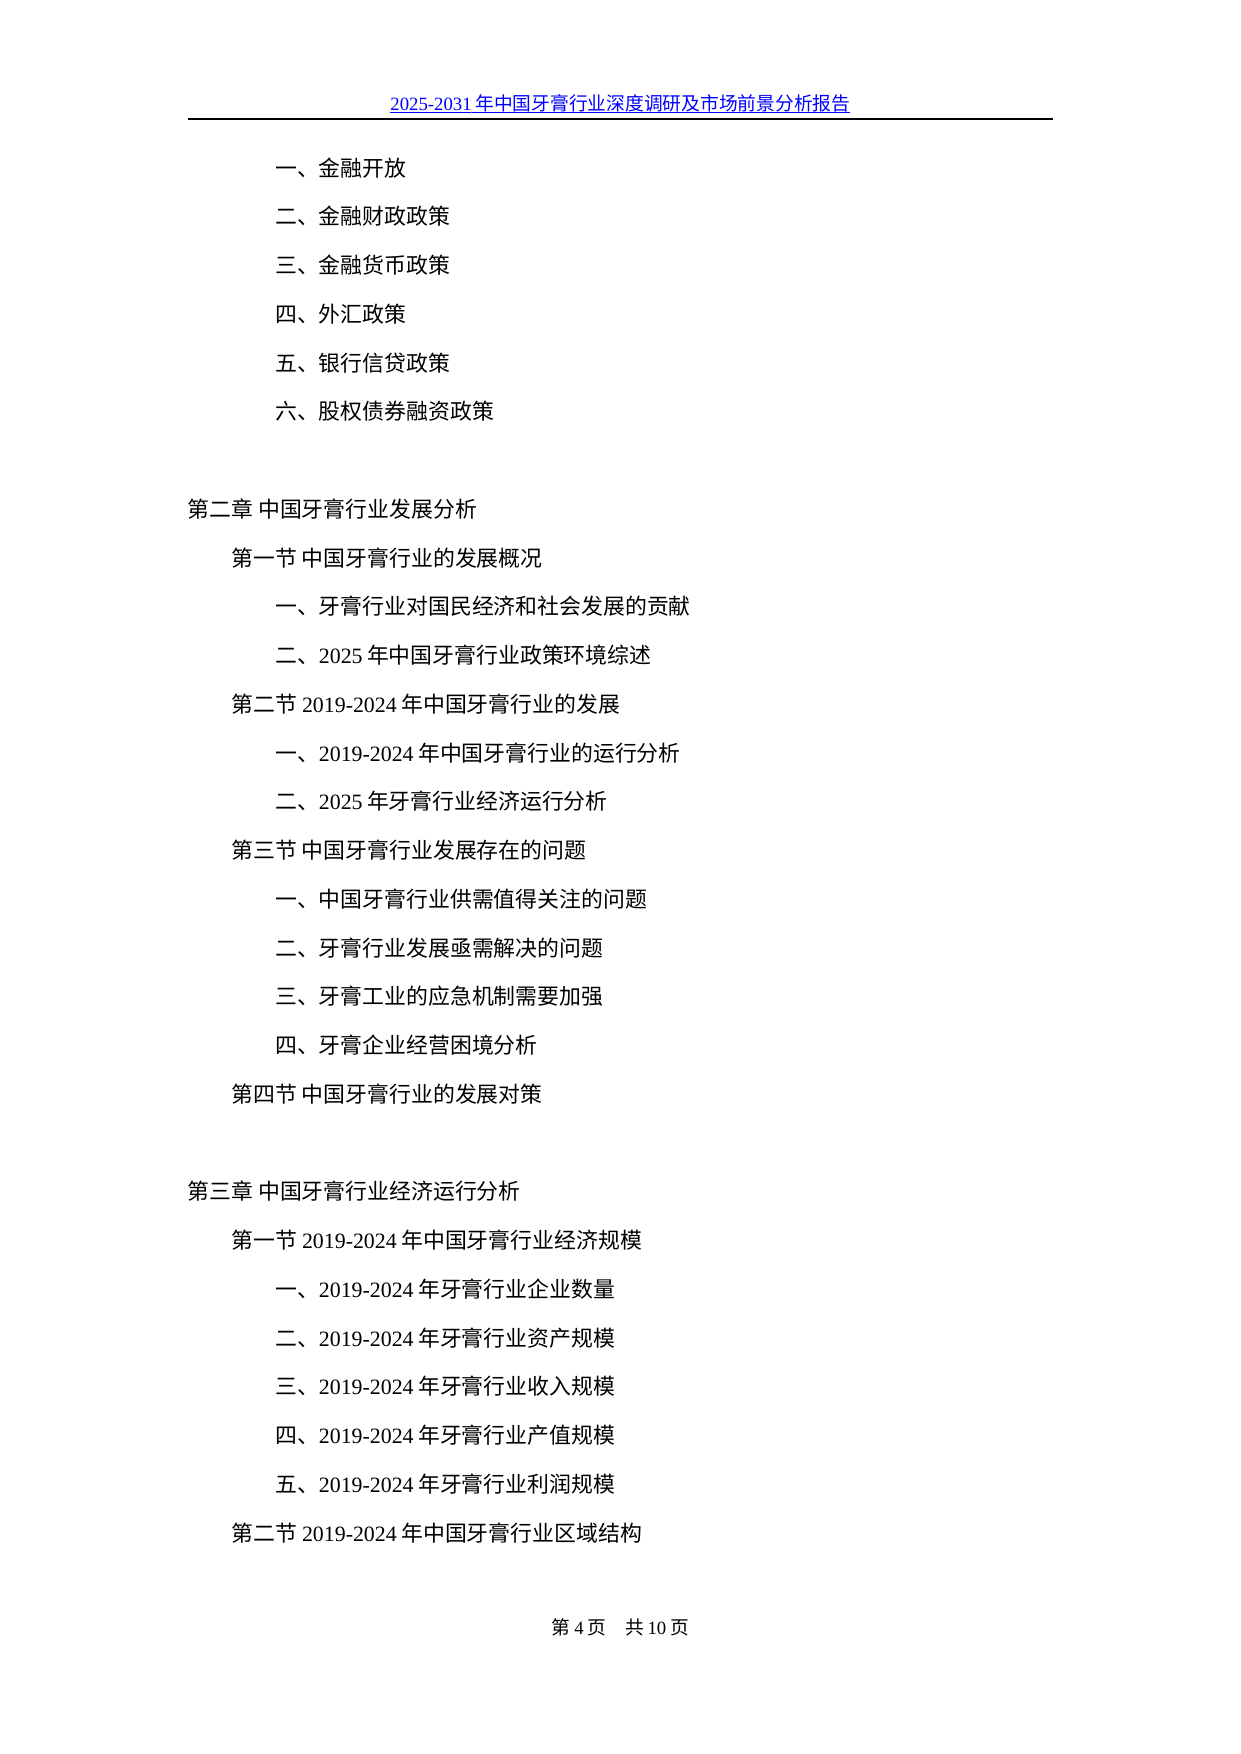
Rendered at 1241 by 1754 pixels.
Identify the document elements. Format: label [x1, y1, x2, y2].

text [187, 150, 1053, 1548]
